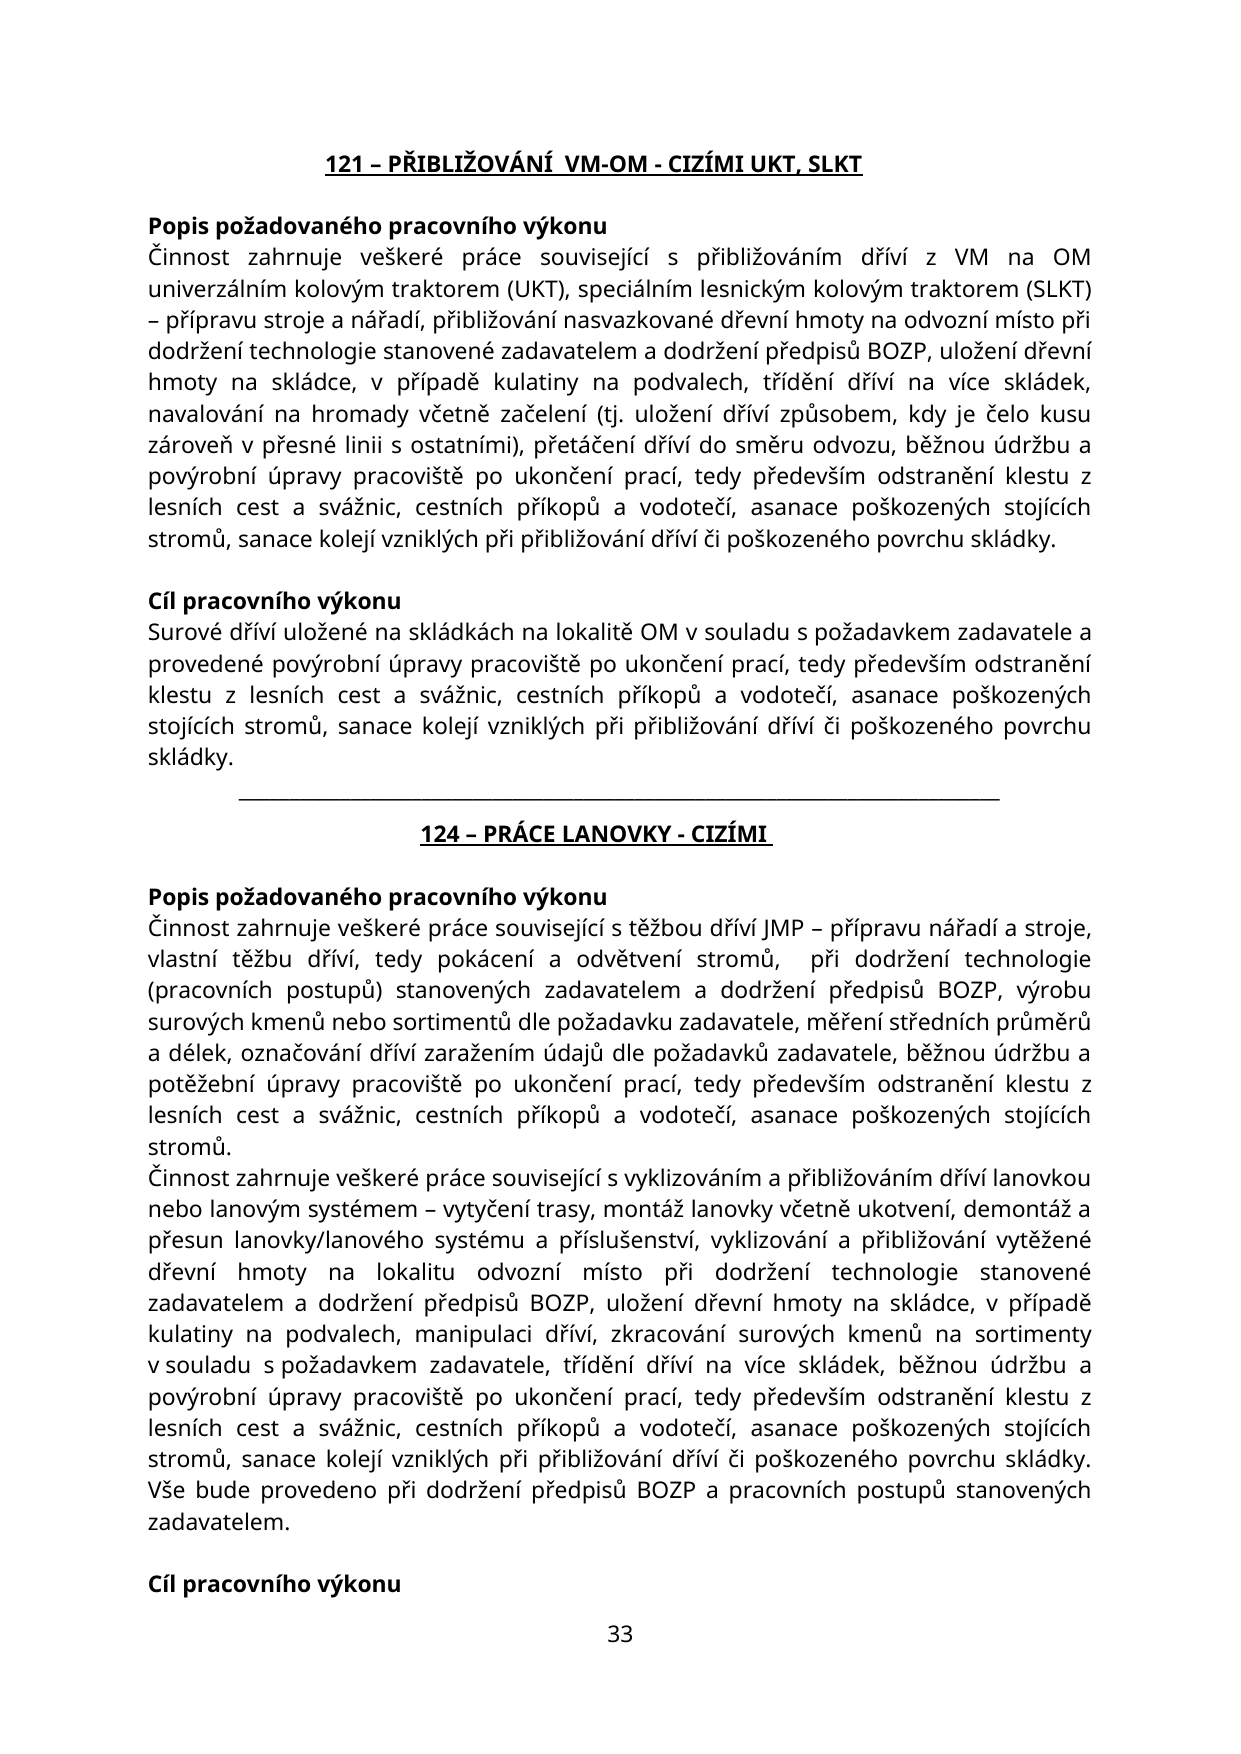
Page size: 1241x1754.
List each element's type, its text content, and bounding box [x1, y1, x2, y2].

text Činnost zahrnuje veškeré práce související s vyklizováním a přibližováním dříví lanovkou nebo lanovým systémem – vytyčení trasy, montáž lanovky včetně ukotvení, demontáž a přesun lanovky/lanového systému a příslušenství, vyklizování a přibližování vytěžené dřevní hmoty na lokalitu odvozní místo při dodržení technologie stanovené zadavatelem a dodržení předpisů BOZP, uložení dřevní hmoty na skládce, v případě kulatiny na podvalech, manipulaci dříví, zkracování surových kmenů na sortimenty v souladu s požadavkem zadavatele, třídění dříví na více skládek, běžnou údržbu a povýrobní úpravy pracoviště po ukončení prací, tedy především odstranění klestu z lesních cest a svážnic, cestních příkopů a vodotečí, asanace poškozených stojících stromů, sanace kolejí vzniklých při přibližování dříví či poškozeného povrchu skládky. Vše bude provedeno při dodržení předpisů BOZP a pracovních postupů stanovených zadavatelem. [148, 1162, 1093, 1537]
text Činnost zahrnuje veškeré práce související s těžbou dříví JMP – přípravu nářadí a stroje, vlastní těžbu dříví, tedy pokácení a odvětvení stromů, při dodržení technologie (pracovních postupů) stanovených zadavatelem a dodržení předpisů BOZP, výrobu surových kmenů nebo sortimentů dle požadavku zadavatele, měření středních průměrů a délek, označování dříví zaražením údajů dle požadavků zadavatele, běžnou údržbu a potěžební úpravy pracoviště po ukončení prací, tedy především odstranění klestu z lesních cest a svážnic, cestních příkopů a vodotečí, asanace poškozených stojících stromů. [148, 912, 1093, 1162]
text Popis požadovaného pracovního výkonu [148, 880, 1093, 912]
text Cíl pracovního výkonu [148, 585, 1093, 616]
text ___________________________________________________________________________ [148, 773, 1093, 804]
text Surové dříví uložené na skládkách na lokalitě OM v souladu s požadavkem zadavatele a provedené povýrobní úpravy pracoviště po ukončení prací, tedy především odstranění klestu z lesních cest a svážnic, cestních příkopů a vodotečí, asanace poškozených stojících stromů, sanace kolejí vzniklých při přibližování dříví či poškozeného povrchu skládky. [148, 616, 1093, 773]
text Činnost zahrnuje veškeré práce související s přibližováním dříví z VM na OM univerzálním kolovým traktorem (UKT), speciálním lesnickým kolovým traktorem (SLKT) – přípravu stroje a nářadí, přibližování nasvazkované dřevní hmoty na odvozní místo při dodržení technologie stanovené zadavatelem a dodržení předpisů BOZP, uložení dřevní hmoty na skládce, v případě kulatiny na podvalech, třídění dříví na více skládek, navalování na hromady včetně začelení (tj. uložení dříví způsobem, kdy je čelo kusu zároveň v přesné linii s ostatními), přetáčení dříví do směru odvozu, běžnou údržbu a povýrobní úpravy pracoviště po ukončení prací, tedy především odstranění klestu z lesních cest a svážnic, cestních příkopů a vodotečí, asanace poškozených stojících stromů, sanace kolejí vzniklých při přibližování dříví či poškozeného povrchu skládky. [148, 241, 1093, 554]
subtitle 124 – Práce lanovky - CIZÍMI [148, 818, 1039, 849]
text Popis požadovaného pracovního výkonu [148, 210, 1093, 241]
subtitle 121 – PŘIBLIŽOVÁNÍ VM-OM - CIZÍMI UKT, SLKT [148, 148, 1039, 179]
text Cíl pracovního výkonu [148, 1568, 1093, 1599]
